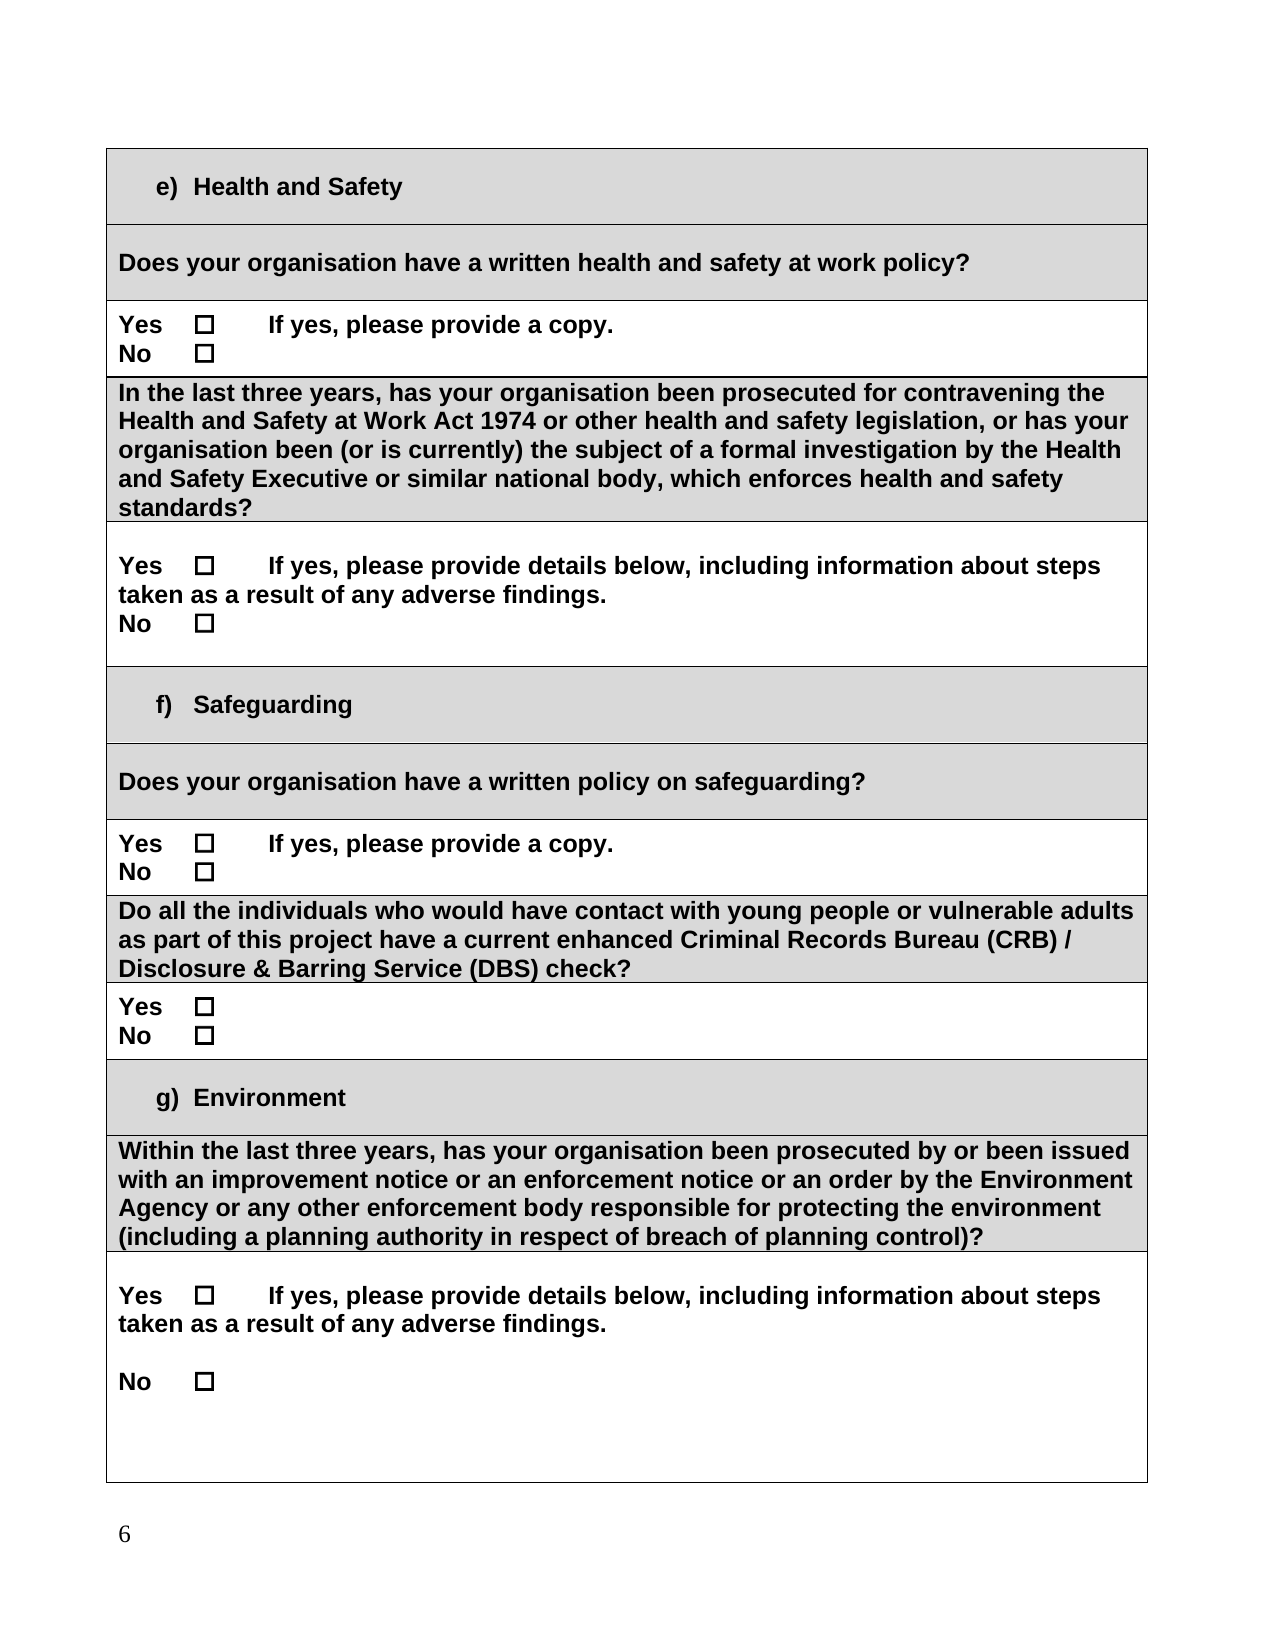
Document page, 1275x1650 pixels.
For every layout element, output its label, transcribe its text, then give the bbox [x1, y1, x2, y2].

table_cell Do all the individuals who would have contact with young people or vulnerable adults as part of this project have a current enhanced Criminal Records Bureau (CRB) / Disclosure & Barring Service (DBS) check? [107, 896, 1147, 982]
table_cell Yes If yes, please provide a copy. No [107, 301, 1147, 376]
table_cell Environment [107, 1060, 1147, 1135]
table_cell Yes No [107, 983, 1147, 1058]
table_cell In the last three years, has your organisation been prosecuted for contravening the Health and Safety at Work Act 1974 or other health and safety legislation, or has your organisation been (or is currently) the subject of a formal investigation by the Health and Safety Executive or similar national body, which enforces health and safety standards? [107, 378, 1147, 521]
table_cell Does your organisation have a written policy on safeguarding? [107, 744, 1147, 819]
table_cell Does your organisation have a written health and safety at work policy? [107, 225, 1147, 300]
table_cell Safeguarding [107, 667, 1147, 742]
table_cell Yes If yes, please provide details below, including information about steps taken as a result of any adverse findings. No [107, 1252, 1147, 1482]
table_cell Yes If yes, please provide details below, including information about steps taken as a result of any adverse findings. No [107, 522, 1147, 666]
table_cell Within the last three years, has your organisation been prosecuted by or been issued with an improvement notice or an enforcement notice or an order by the Environment Agency or any other enforcement body responsible for protecting the environment (including a planning authority in respect of breach of planning control)? [107, 1136, 1147, 1251]
table_cell Health and Safety [107, 149, 1147, 224]
table_cell Yes If yes, please provide a copy. No [107, 820, 1147, 895]
